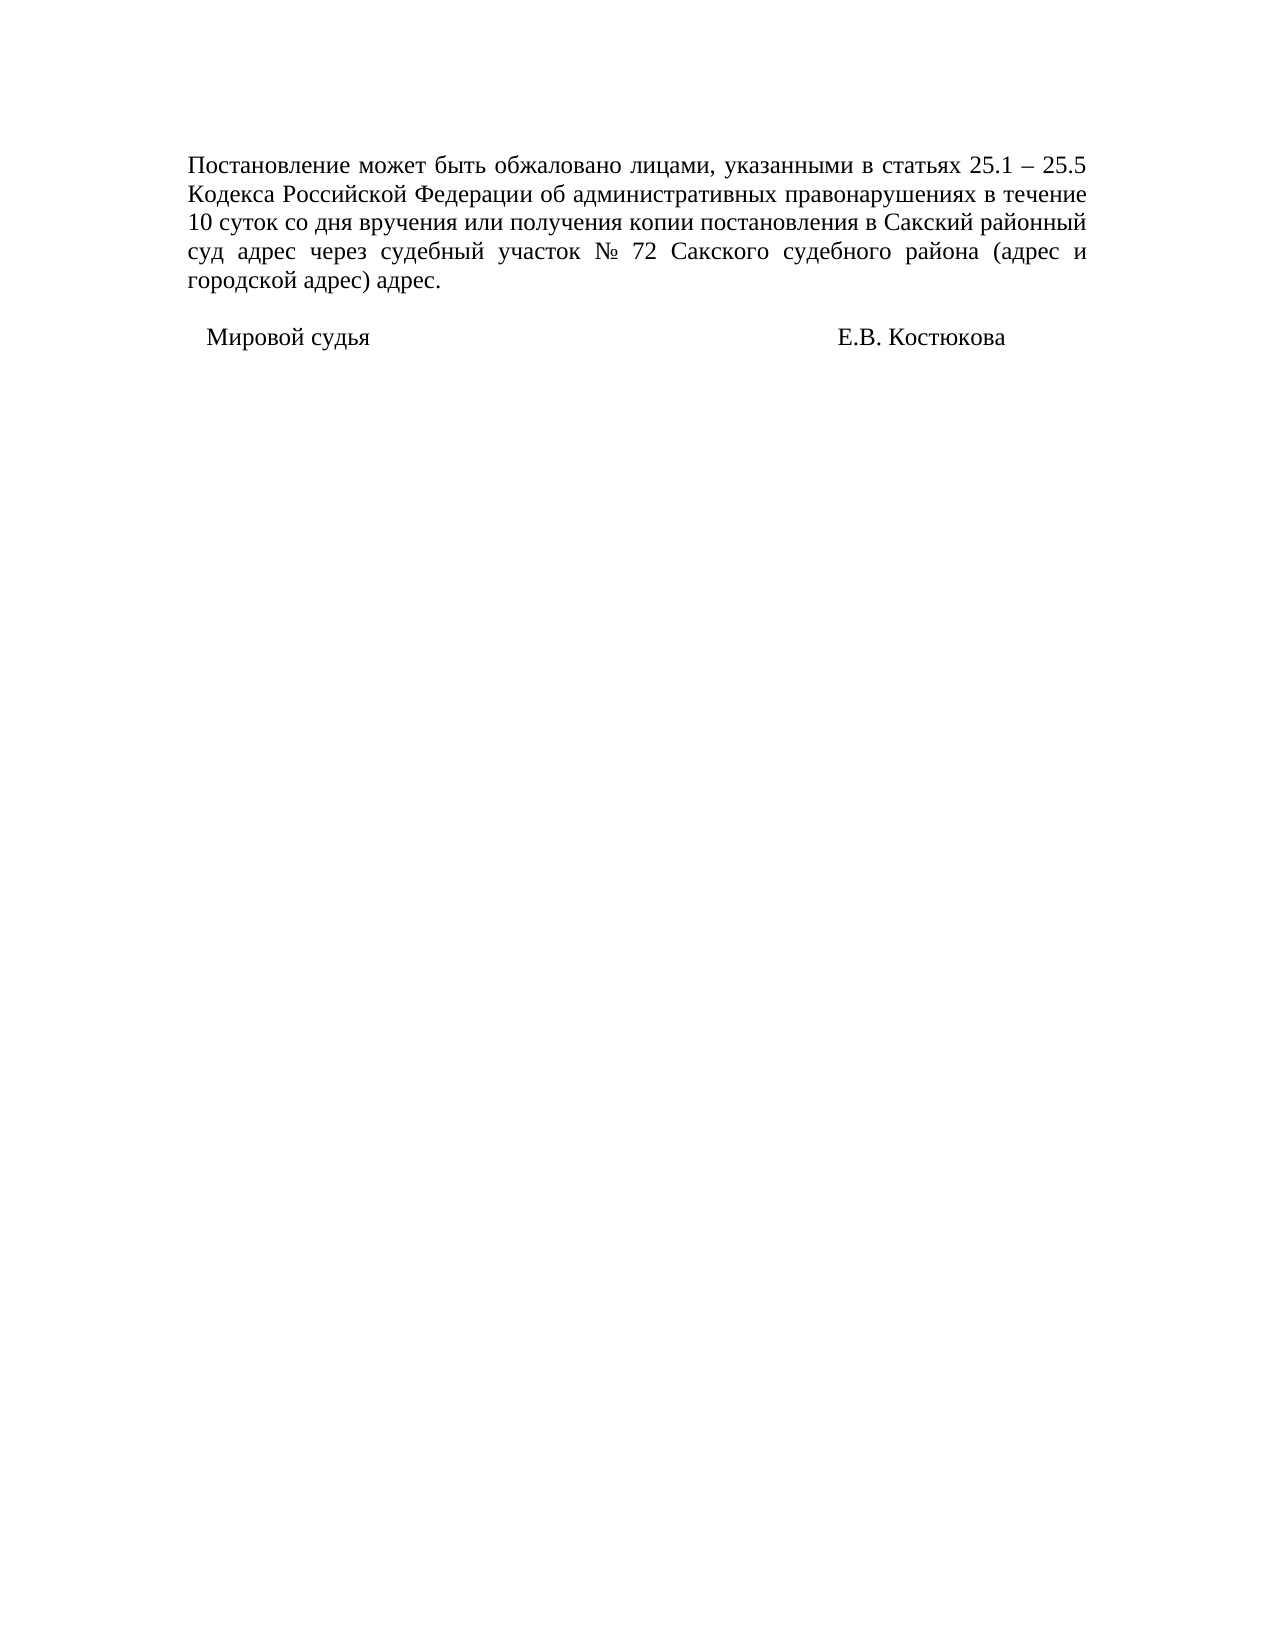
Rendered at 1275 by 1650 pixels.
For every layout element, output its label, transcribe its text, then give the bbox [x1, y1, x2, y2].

text Мировой судья Е.В. Костюкова [187, 322, 1087, 351]
text Постановление может быть обжаловано лицами, указанными в статьях 25.1 – 25.5 Кодекса Российской Федерации об административных правонарушениях в течение 10 суток со дня вручения или получения копии постановления в Сакский районный суд адрес через судебный участок № 72 Сакского судебного района (адрес и городской адрес) адрес. [187, 150, 1087, 294]
